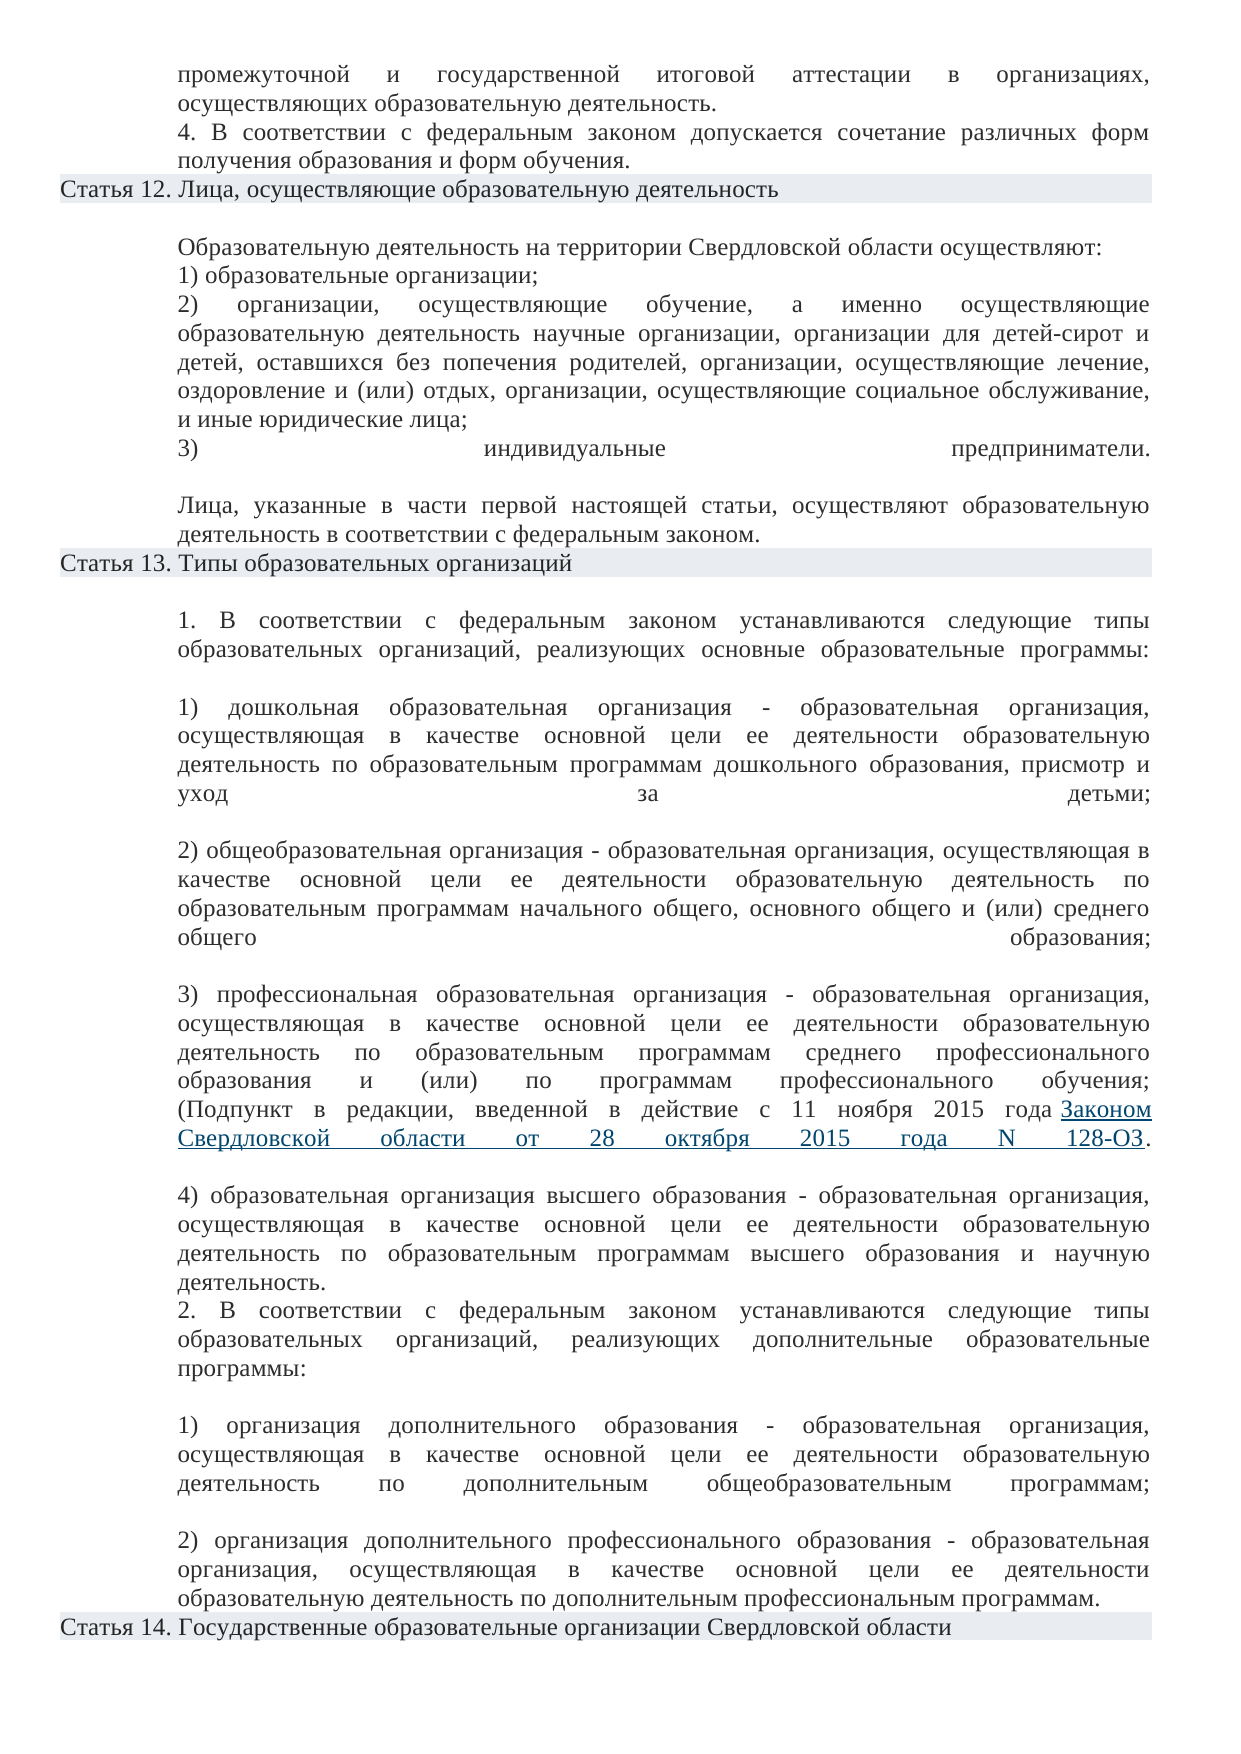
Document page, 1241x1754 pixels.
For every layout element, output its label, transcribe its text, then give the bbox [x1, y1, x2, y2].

text 4. В соответствии с федеральным законом допускается сочетание различных форм получения образования и форм обучения. [177, 117, 1152, 174]
text Статья 14. Государственные образовательные организации Свердловской области [60, 1612, 1152, 1640]
text 2. В соответствии с федеральным законом устанавливаются следующие типы образовательных организаций, реализующих дополнительные образовательные программы: 1) организация дополнительного образования - образовательная организация, осуществляющая в качестве основной цели ее деятельности образовательную деятельность по дополнительным общеобразовательным программам; 2) организация дополнительного профессионального образования - образовательная организация, осуществляющая в качестве основной цели ее деятельности образовательную деятельность по дополнительным профессиональным программам. [177, 1295, 1152, 1612]
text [177, 59, 1152, 117]
text 1) образовательные организации; [177, 260, 1152, 289]
text Статья 12. Лица, осуществляющие образовательную деятельность [60, 174, 1152, 203]
text 2) организации, осуществляющие обучение, а именно осуществляющие образовательную деятельность научные организации, организации для детей-сирот и детей, оставшихся без попечения родителей, организации, осуществляющие лечение, оздоровление и (или) отдых, организации, осуществляющие социальное обслуживание, и иные юридические лица; [177, 289, 1152, 433]
text 1. В соответствии с федеральным законом устанавливаются следующие типы образовательных организаций, реализующих основные образовательные программы: 1) дошкольная образовательная организация - образовательная организация, осуществляющая в качестве основной цели ее деятельности образовательную деятельность по образовательным программам дошкольного образования, присмотр и уход за детьми; 2) общеобразовательная организация - образовательная организация, осуществляющая в качестве основной цели ее деятельности образовательную деятельность по образовательным программам начального общего, основного общего и (или) среднего общего образования; 3) профессиональная образовательная организация - образовательная организация, осуществляющая в качестве основной цели ее деятельности образовательную деятельность по образовательным программам среднего профессионального образования и (или) по программам профессионального обучения; (Подпункт в редакции, введенной в действие с 11 ноября 2015 года Законом Свердловской области от 28 октября 2015 года N 128-ОЗ. 4) образовательная организация высшего образования - образовательная организация, осуществляющая в качестве основной цели ее деятельности образовательную деятельность по образовательным программам высшего образования и научную деятельность. [177, 577, 1152, 1295]
text 3) индивидуальные предприниматели. Лица, указанные в части первой настоящей статьи, осуществляют образовательную деятельность в соответствии с федеральным законом. [177, 433, 1152, 548]
text Статья 13. Типы образовательных организаций [60, 548, 1152, 577]
text Образовательную деятельность на территории Свердловской области осуществляют: [177, 203, 1152, 260]
